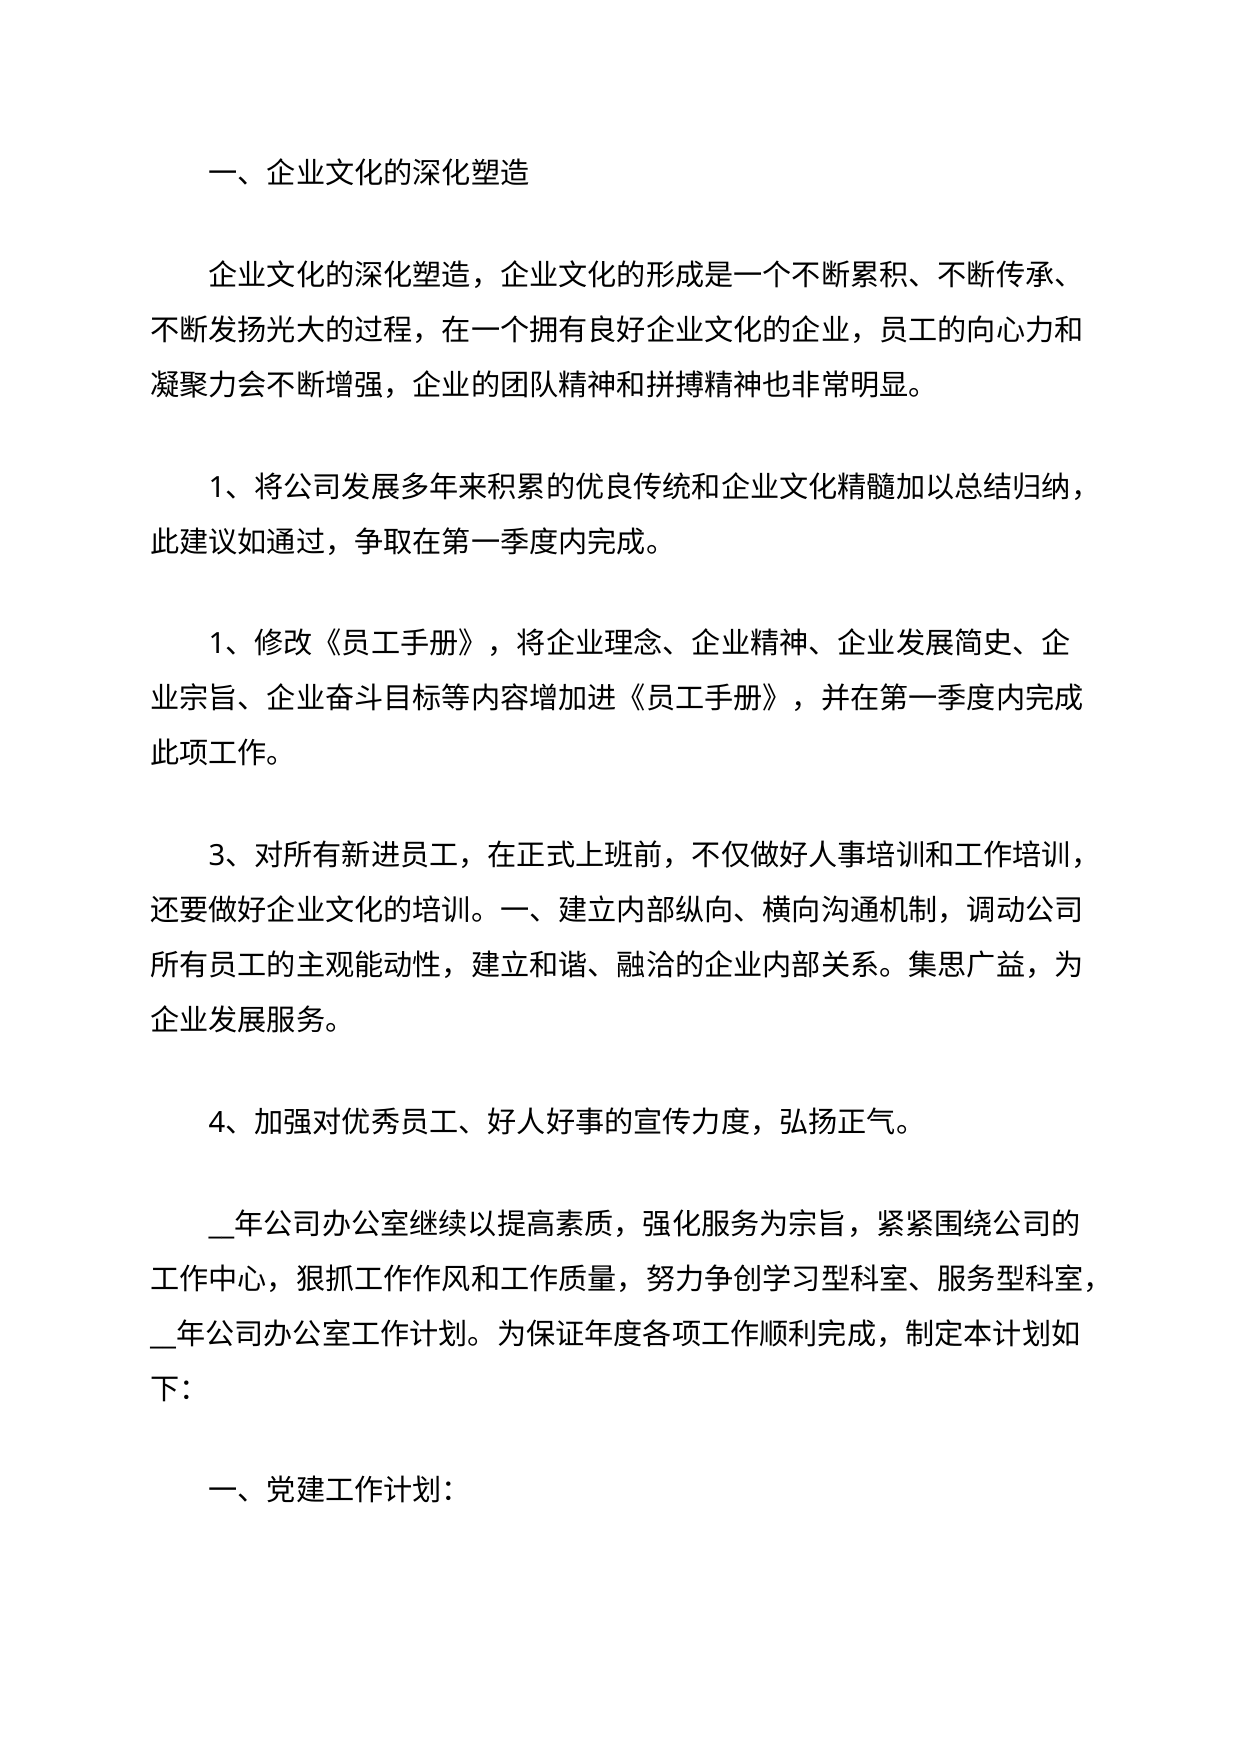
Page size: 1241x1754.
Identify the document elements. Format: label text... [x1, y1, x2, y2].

text 4、加强对优秀员工、好人好事的宣传力度，弘扬正气。 [150, 1098, 1090, 1141]
text 企业文化的深化塑造，企业文化的形成是一个不断累积、不断传承、不断发扬光大的过程，在一个拥有良好企业文化的企业，员工的向心力和凝聚力会不断增强，企业的团队精神和拼搏精神也非常明显。 [150, 252, 1090, 404]
text 1、修改《员工手册》，将企业理念、企业精神、企业发展简史、企业宗旨、企业奋斗目标等内容增加进《员工手册》，并在第一季度内完成此项工作。 [150, 620, 1090, 772]
text 一、党建工作计划： [150, 1467, 1090, 1509]
text 1、将公司发展多年来积累的优良传统和企业文化精髓加以总结归纳，此建议如通过，争取在第一季度内完成。 [150, 463, 1090, 561]
text __年公司办公室继续以提高素质，强化服务为宗旨，紧紧围绕公司的工作中心，狠抓工作作风和工作质量，努力争创学习型科室、服务型科室，__年公司办公室工作计划。为保证年度各项工作顺利完成，制定本计划如下： [150, 1200, 1090, 1407]
text 3、对所有新进员工，在正式上班前，不仅做好人事培训和工作培训，还要做好企业文化的培训。一、建立内部纵向、横向沟通机制，调动公司所有员工的主观能动性，建立和谐、融洽的企业内部关系。集思广益，为企业发展服务。 [150, 832, 1090, 1039]
text 一、企业文化的深化塑造 [150, 150, 1090, 192]
